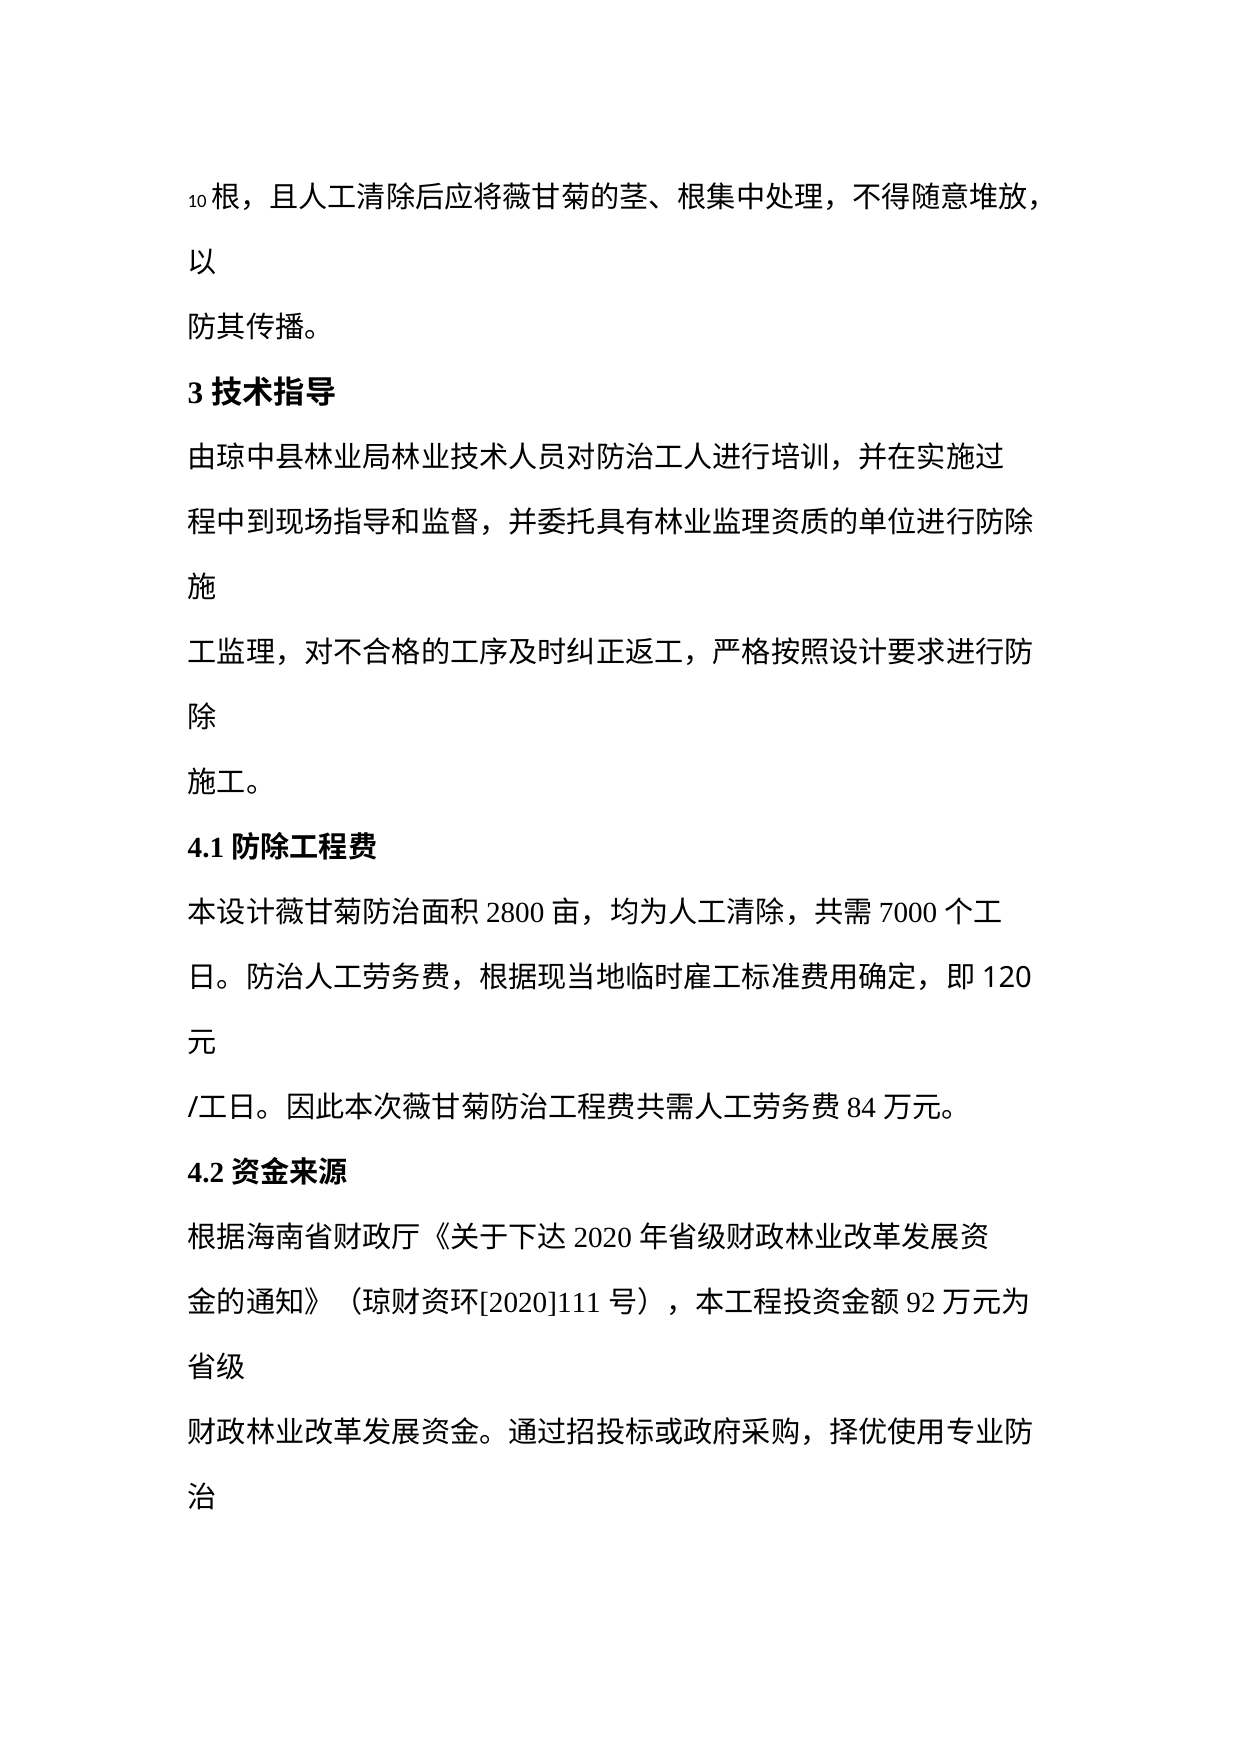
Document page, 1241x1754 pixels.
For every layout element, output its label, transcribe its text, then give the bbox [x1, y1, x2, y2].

text 施工。 [187, 747, 1053, 812]
text 根据海南省财政厅《关于下达 2020 年省级财政林业改革发展资 [187, 1202, 1053, 1267]
text 4.1 防除工程费 [187, 812, 1053, 877]
text 防其传播。 [187, 292, 1053, 357]
text 10 根，且人工清除后应将薇甘菊的茎、根集中处理，不得随意堆放，以 [187, 162, 1053, 292]
text /工日。因此本次薇甘菊防治工程费共需人工劳务费 84 万元。 [187, 1072, 1053, 1137]
text 本设计薇甘菊防治面积 2800 亩，均为人工清除，共需 7000 个工 [187, 877, 1053, 942]
text 4.2 资金来源 [187, 1137, 1053, 1202]
text 金的通知》（琼财资环[2020]111 号），本工程投资金额 92 万元为省级 [187, 1267, 1053, 1397]
text 财政林业改革发展资金。通过招投标或政府采购，择优使用专业防治 [187, 1397, 1053, 1527]
text 由琼中县林业局林业技术人员对防治工人进行培训，并在实施过 [187, 422, 1053, 487]
text 日。防治人工劳务费，根据现当地临时雇工标准费用确定，即 120 元 [187, 942, 1053, 1072]
text 工监理，对不合格的工序及时纠正返工，严格按照设计要求进行防除 [187, 617, 1053, 747]
text 3 技术指导 [187, 357, 1053, 422]
text 程中到现场指导和监督，并委托具有林业监理资质的单位进行防除施 [187, 487, 1053, 617]
